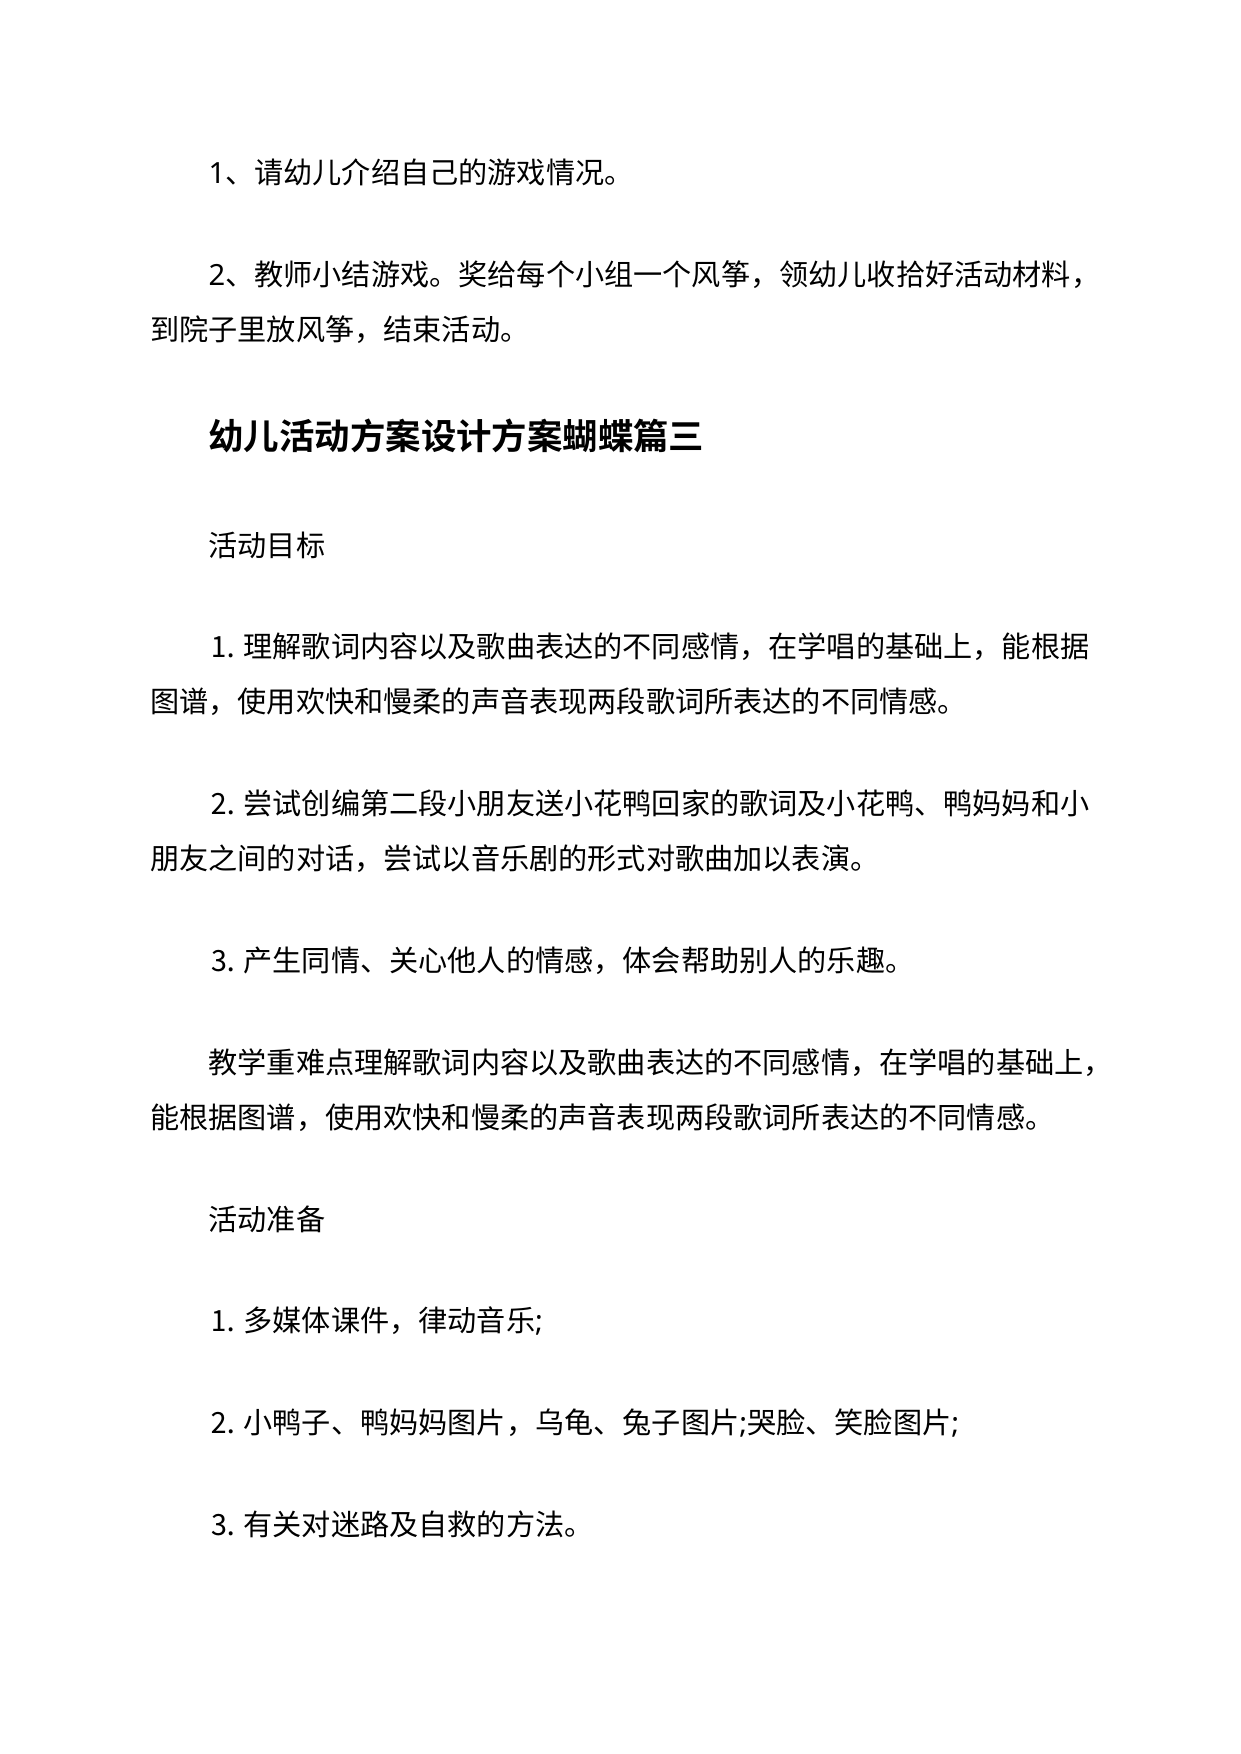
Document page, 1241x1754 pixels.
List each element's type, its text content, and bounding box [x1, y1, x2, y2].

text 教学重难点理解歌词内容以及歌曲表达的不同感情，在学唱的基础上，能根据图谱，使用欢快和慢柔的声音表现两段歌词所表达的不同情感。 [150, 1039, 1090, 1137]
text ⒊有关对迷路及自救的方法。 [150, 1502, 1090, 1544]
text 幼儿活动方案设计方案蝴蝶篇三 [150, 409, 1090, 460]
text 1、请幼儿介绍自己的游戏情况。 [150, 150, 1090, 192]
text 活动目标 [150, 522, 1090, 564]
text ⒈理解歌词内容以及歌曲表达的不同感情，在学唱的基础上，能根据图谱，使用欢快和慢柔的声音表现两段歌词所表达的不同情感。 [150, 624, 1090, 721]
text 活动准备 [150, 1196, 1090, 1238]
text ⒉小鸭子、鸭妈妈图片，乌龟、兔子图片;哭脸、笑脸图片; [150, 1400, 1090, 1442]
text ⒉尝试创编第二段小朋友送小花鸭回家的歌词及小花鸭、鸭妈妈和小朋友之间的对话，尝试以音乐剧的形式对歌曲加以表演。 [150, 781, 1090, 878]
text 2、教师小结游戏。奖给每个小组一个风筝，领幼儿收拾好活动材料，到院子里放风筝，结束活动。 [150, 252, 1090, 349]
text ⒈多媒体课件，律动音乐; [150, 1298, 1090, 1340]
text ⒊产生同情、关心他人的情感，体会帮助别人的乐趣。 [150, 937, 1090, 980]
